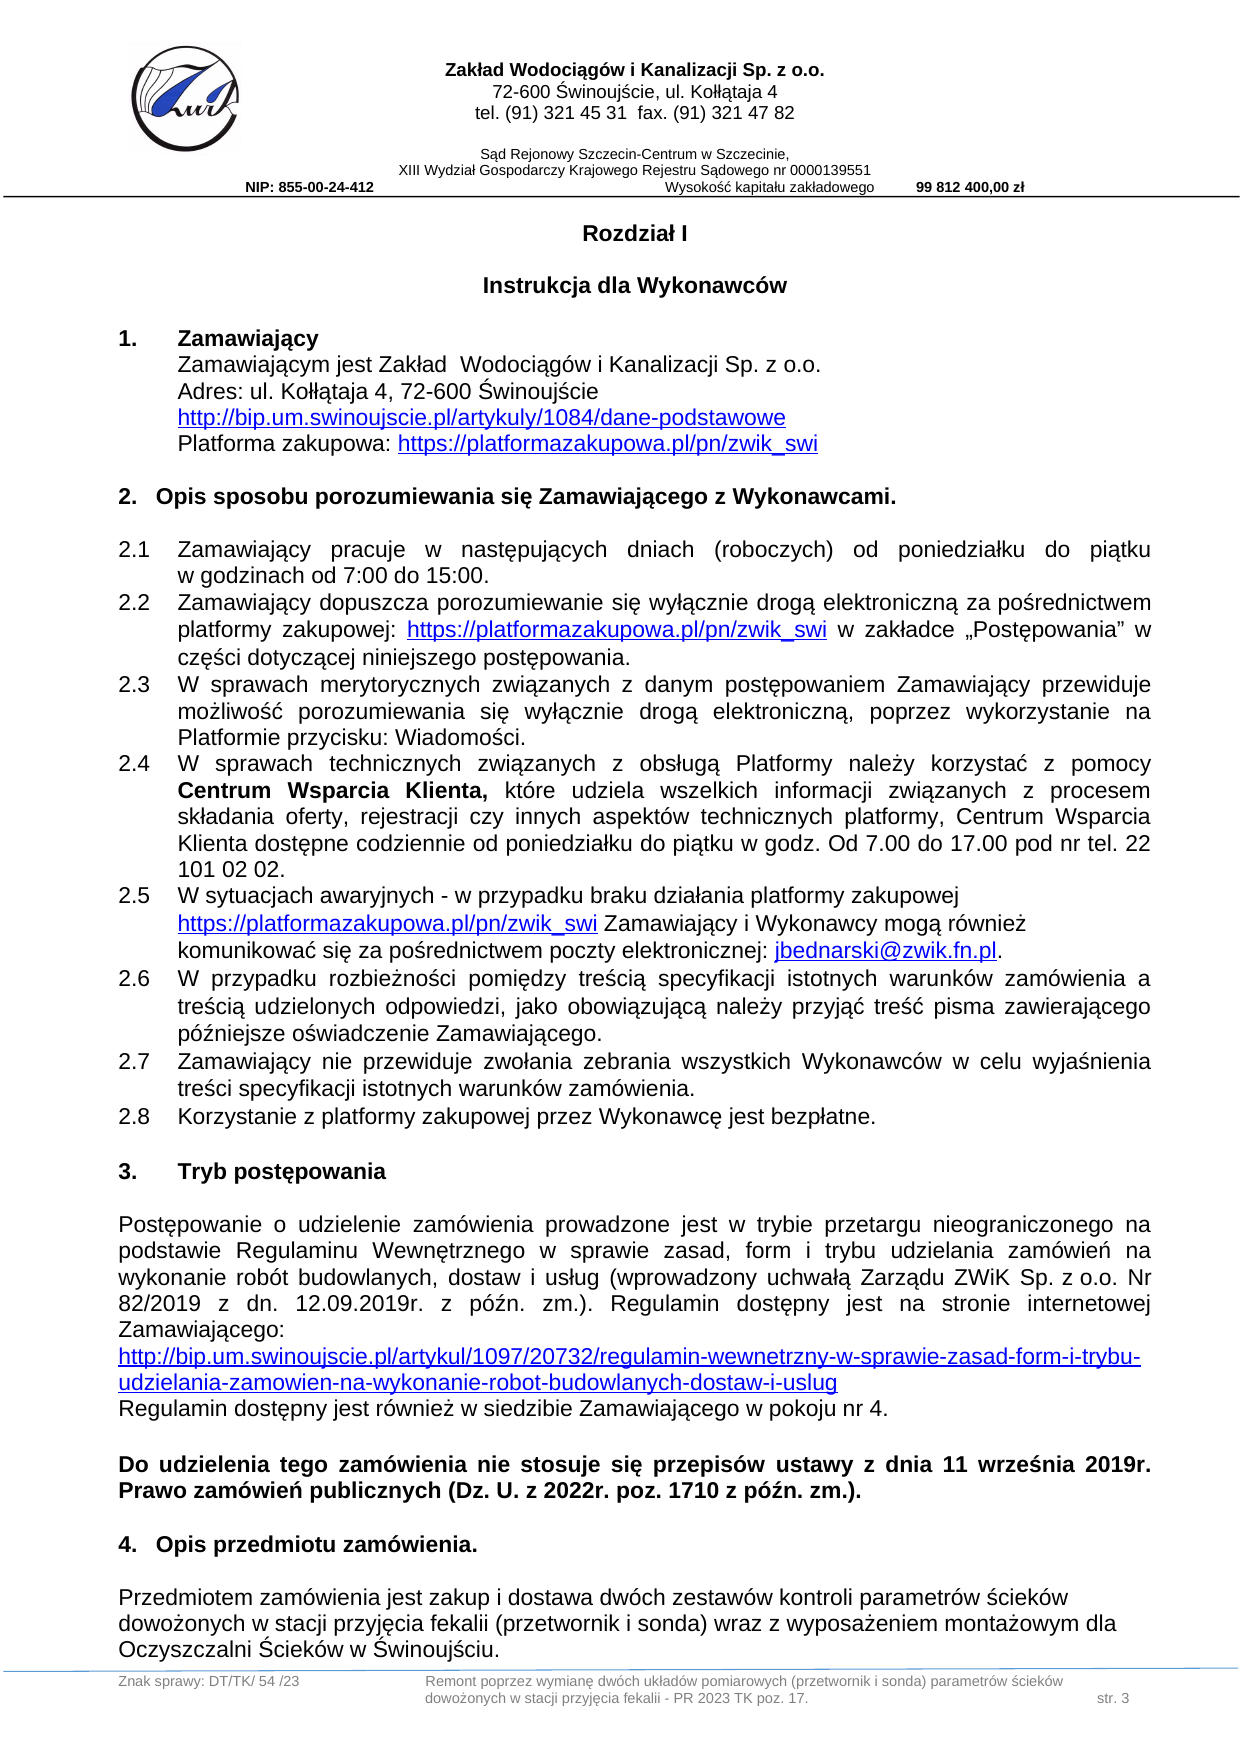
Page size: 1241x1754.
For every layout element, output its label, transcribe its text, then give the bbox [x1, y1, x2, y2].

list Korzystanie z platformy zakupowej przez Wykonawcę jest bezpłatne. [118, 1103, 1152, 1129]
list Tryb postępowania [118, 1158, 1152, 1184]
list W przypadku rozbieżności pomiędzy treścią specyfikacji istotnych warunków zamówienia a treścią udzielonych odpowiedzi, jako obowiązującą należy przyjąć treść pisma zawierającego późniejsze oświadczenie Zamawiającego. [118, 965, 1152, 1047]
list Opis sposobu porozumiewania się Zamawiającego z Wykonawcami. [118, 483, 1152, 509]
text Do udzielenia tego zamówienia nie stosuje się przepisów ustawy z dnia 11 września 2019r. Prawo zamówień publicznych (Dz. U. z 2022r. poz. 1710 z późn. zm.). [118, 1451, 1152, 1503]
text http://bip.um.swinoujscie.pl/artykul/1097/20732/regulamin-wewnetrzny-w-sprawie-zasad-form-i-trybu-udzielania-zamowien-na-wykonanie-robot-budowlanych-dostaw-i-uslug [118, 1343, 1152, 1395]
list http://bip.um.swinoujscie.pl/artykuly/1084/dane-podstawowe [177, 404, 1152, 430]
list Zamawiający [118, 325, 1152, 351]
list W sytuacjach awaryjnych - w przypadku braku działania platformy zakupowej https://platformazakupowa.pl/pn/zwik_swi Zamawiający i Wykonawcy mogą również komunikować się za pośrednictwem poczty elektronicznej: jbednarski@zwik.fn.pl. [118, 882, 1152, 964]
list Zamawiającym jest Zakład Wodociągów i Kanalizacji Sp. z o.o. [177, 351, 1152, 378]
list Opis przedmiotu zamówienia. [118, 1531, 1152, 1557]
list Platforma zakupowa: https://platformazakupowa.pl/pn/zwik_swi [177, 430, 1152, 457]
picture [128, 42, 242, 156]
text Postępowanie o udzielenie zamówienia prowadzone jest w trybie przetargu nieograniczonego na podstawie Regulaminu Wewnętrznego w sprawie zasad, form i trybu udzielania zamówień na wykonanie robót budowlanych, dostaw i usług (wprowadzony uchwałą Zarządu ZWiK Sp. z o.o. Nr 82/2019 z dn. 12.09.2019r. z późn. zm.). Regulamin dostępny jest na stronie internetowej Zamawiającego: [118, 1211, 1152, 1343]
text Instrukcja dla Wykonawców [118, 272, 1152, 299]
text Rozdział I [118, 219, 1152, 246]
text Regulamin dostępny jest również w siedzibie Zamawiającego w pokoju nr 4. [118, 1395, 1152, 1422]
list W sprawach merytorycznych związanych z danym postępowaniem Zamawiający przewiduje możliwość porozumiewania się wyłącznie drogą elektroniczną, poprzez wykorzystanie na Platformie przycisku: Wiadomości. [118, 671, 1152, 750]
list W sprawach technicznych związanych z obsługą Platformy należy korzystać z pomocy Centrum Wsparcia Klienta, które udziela wszelkich informacji związanych z procesem składania oferty, rejestracji czy innych aspektów technicznych platformy, Centrum Wsparcia Klienta dostępne codziennie od poniedziałku do piątku w godz. Od 7.00 do 17.00 pod nr tel. 22 101 02 02. [118, 750, 1152, 882]
list Zamawiający pracuje w następujących dniach (roboczych) od poniedziałku do piątku w godzinach od 7:00 do 15:00. [118, 536, 1152, 588]
list Zamawiający dopuszcza porozumiewanie się wyłącznie drogą elektroniczną za pośrednictwem platformy zakupowej: https://platformazakupowa.pl/pn/zwik_swi w zakładce „Postępowania” w części dotyczącej niniejszego postępowania. [118, 588, 1152, 670]
list Zamawiający nie przewiduje zwołania zebrania wszystkich Wykonawców w celu wyjaśnienia treści specyfikacji istotnych warunków zamówienia. [118, 1048, 1152, 1102]
list Adres: ul. Kołłątaja 4, 72-600 Świnoujście [177, 378, 1152, 404]
text Przedmiotem zamówienia jest zakup i dostawa dwóch zestawów kontroli parametrów ścieków dowożonych w stacji przyjęcia fekalii (przetwornik i sonda) wraz z wyposażeniem montażowym dla Oczyszczalni Ścieków w Świnoujściu. [118, 1583, 1152, 1663]
